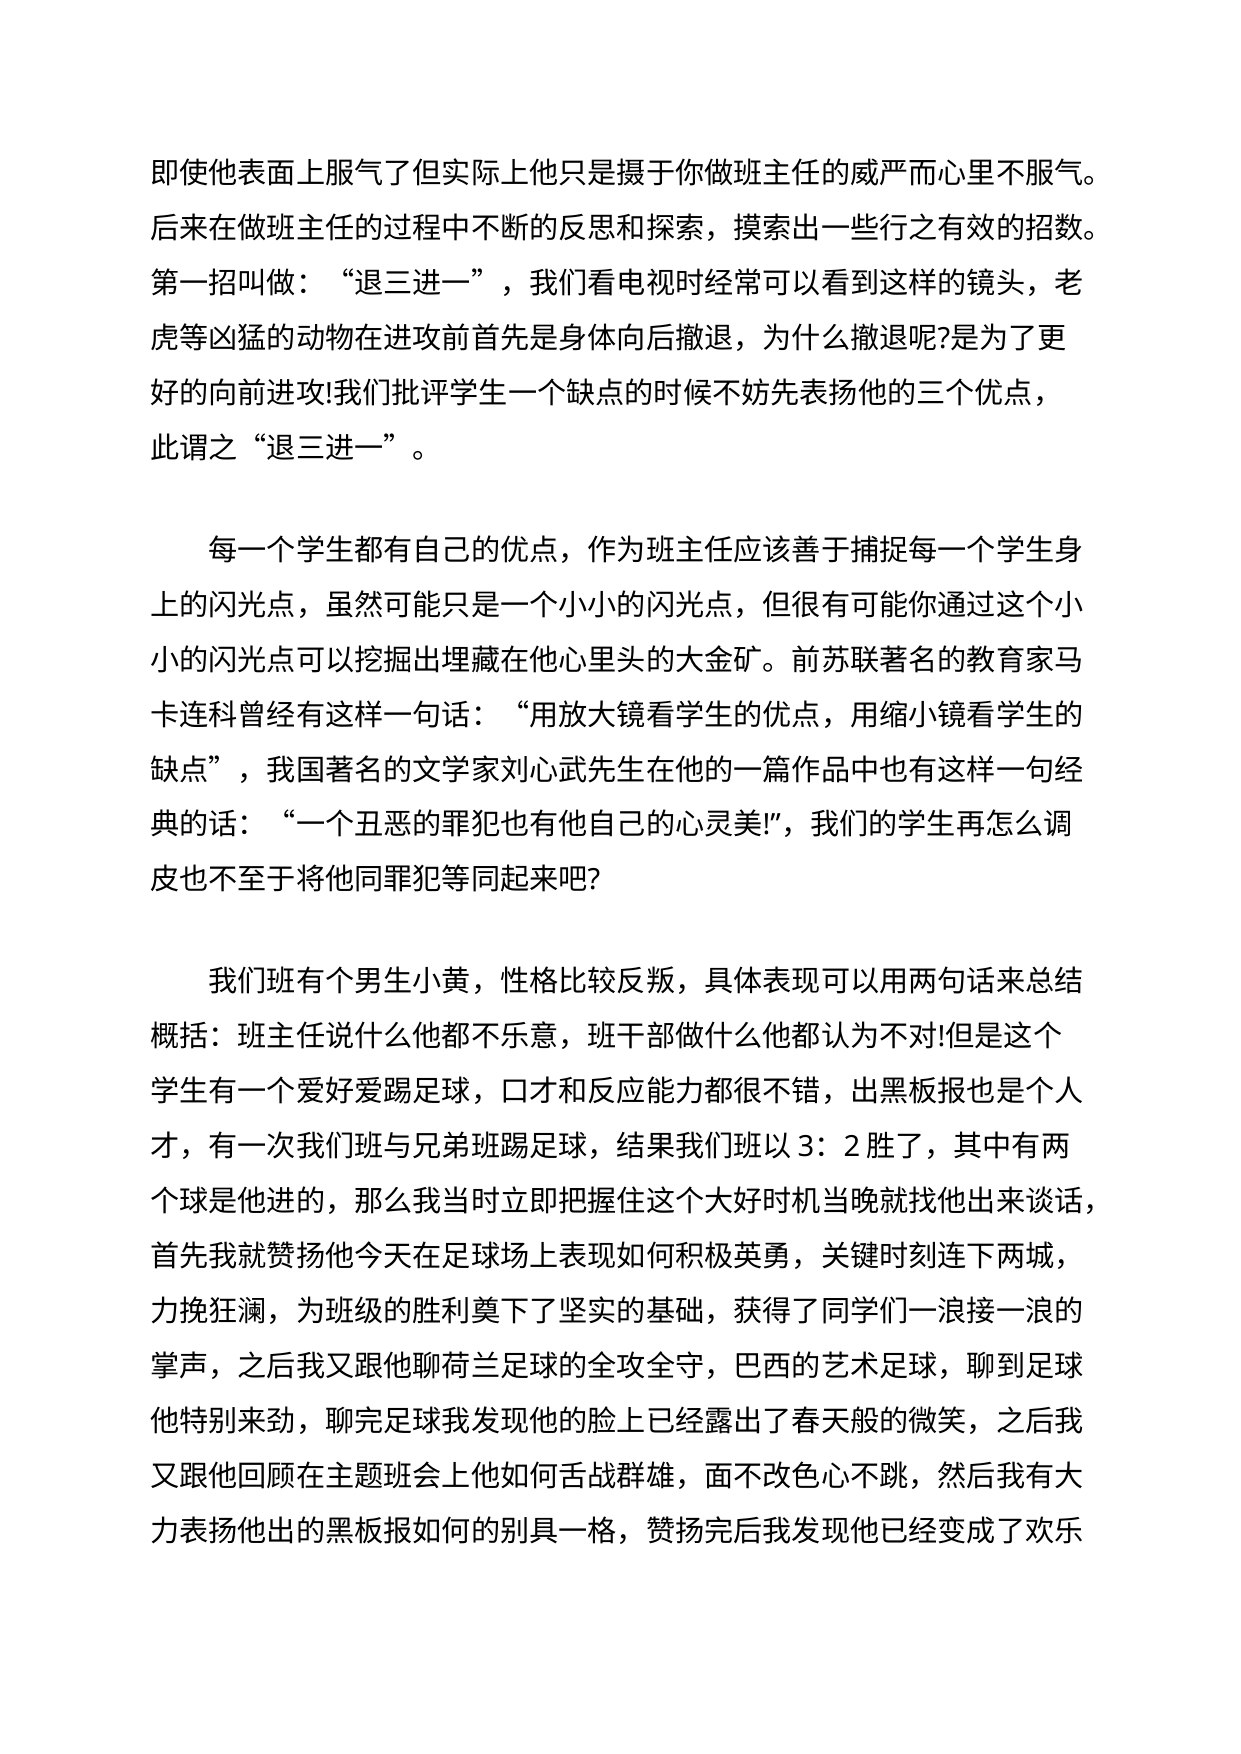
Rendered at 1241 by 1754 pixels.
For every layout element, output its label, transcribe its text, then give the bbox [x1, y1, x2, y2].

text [150, 958, 1090, 1549]
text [150, 150, 1090, 467]
text 每一个学生都有自己的优点，作为班主任应该善于捕捉每一个学生身上的闪光点，虽然可能只是一个小小的闪光点，但很有可能你通过这个小小的闪光点可以挖掘出埋藏在他心里头的大金矿。前苏联著名的教育家马卡连科曾经有这样一句话：“用放大镜看学生的优点，用缩小镜看学生的缺点”，我国著名的文学家刘心武先生在他的一篇作品中也有这样一句经典的话：“一个丑恶的罪犯也有他自己的心灵美!”，我们的学生再怎么调皮也不至于将他同罪犯等同起来吧? [150, 526, 1090, 898]
